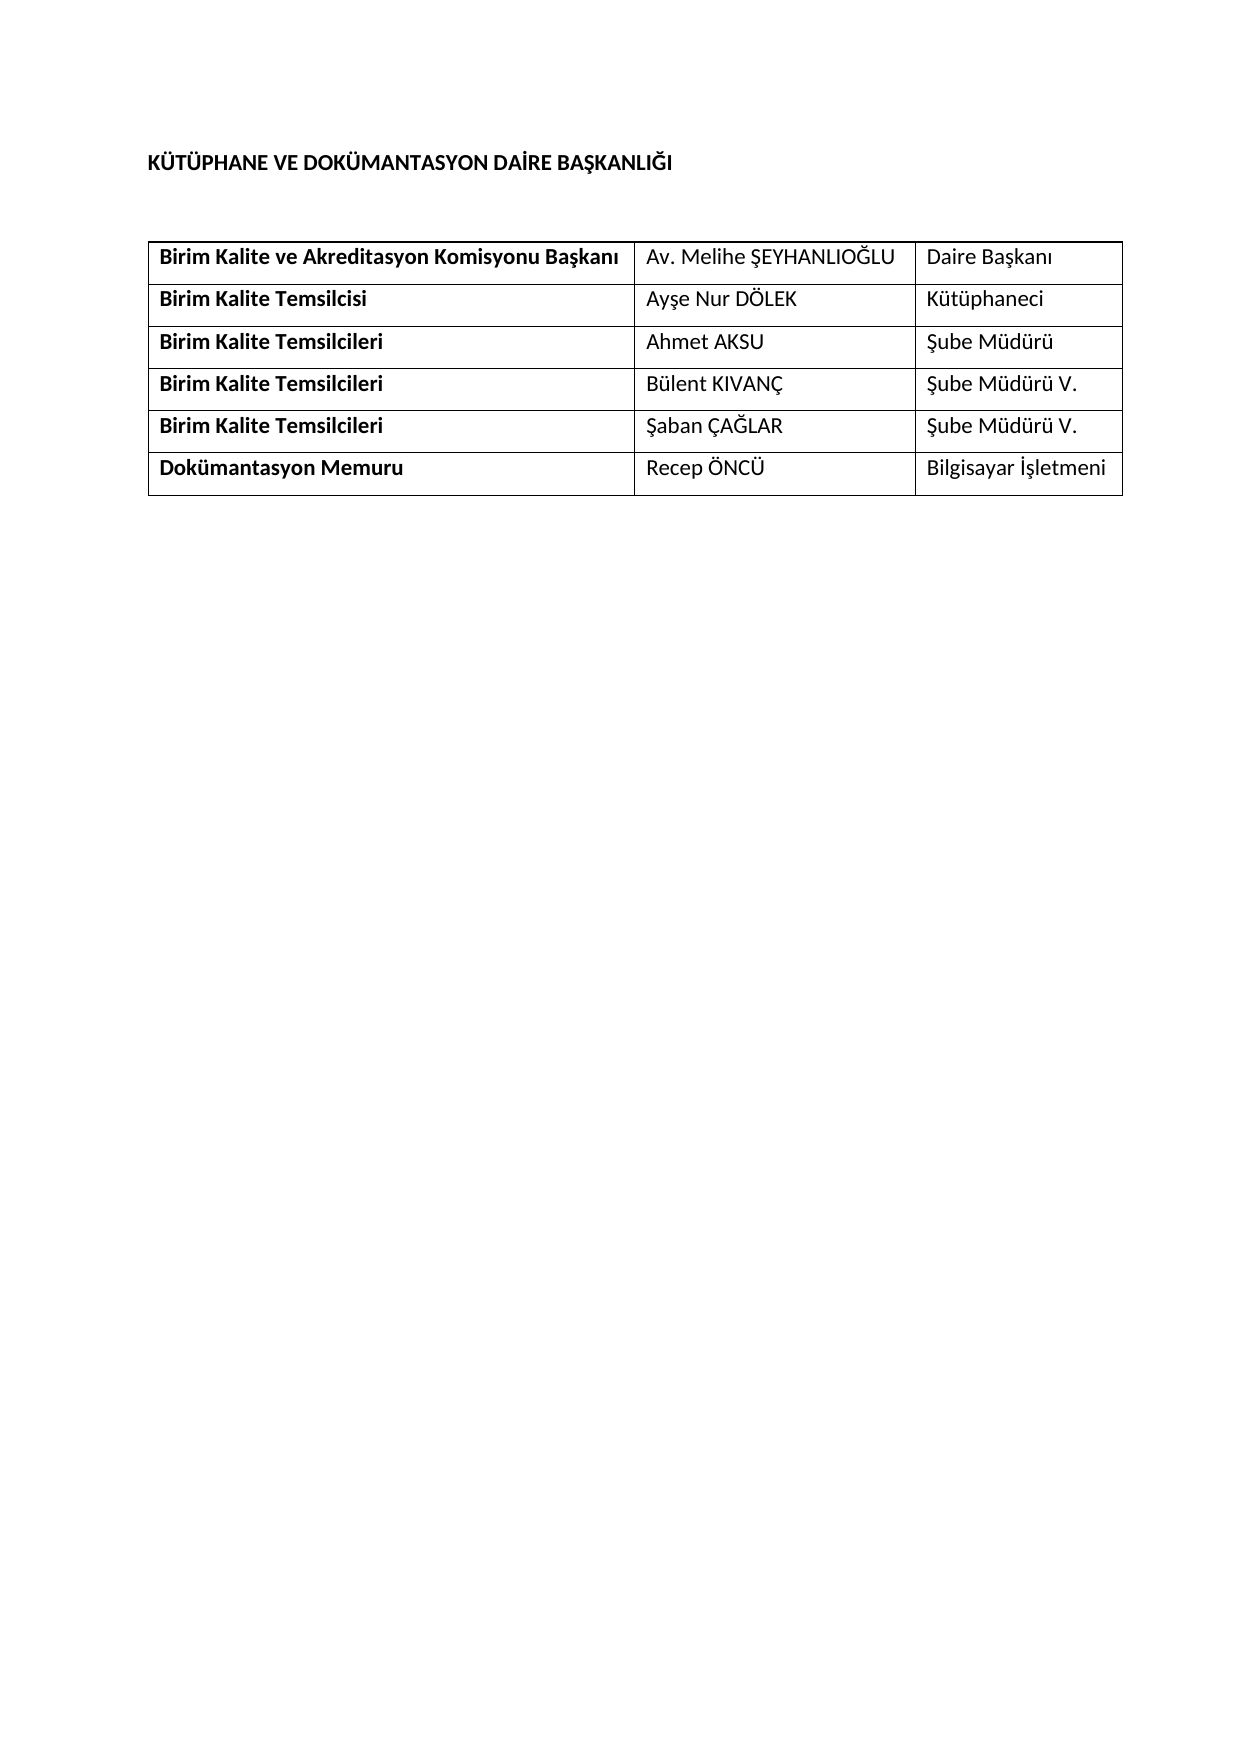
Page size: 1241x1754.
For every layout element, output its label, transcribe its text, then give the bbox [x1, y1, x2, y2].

table_header Daire Başkanı [916, 243, 1122, 283]
table_cell Recep ÖNCÜ [635, 453, 915, 494]
table_cell Birim Kalite Temsilcisi [149, 285, 634, 326]
table_cell Ayşe Nur DÖLEK [635, 285, 915, 326]
table_cell Bilgisayar İşletmeni [916, 453, 1122, 494]
table_cell Bülent KIVANÇ [635, 369, 915, 410]
table_header Birim Kalite ve Akreditasyon Komisyonu Başkanı [149, 243, 634, 283]
table_cell Şube Müdürü [916, 327, 1122, 368]
table_cell Birim Kalite Temsilcileri [149, 369, 634, 410]
table_cell Şube Müdürü V. [916, 369, 1122, 410]
table_cell Birim Kalite Temsilcileri [149, 327, 634, 368]
text KÜTÜPHANE VE DOKÜMANTASYON DAİRE BAŞKANLIĞI [148, 148, 1093, 176]
table_cell Birim Kalite Temsilcileri [149, 411, 634, 452]
table_cell Kütüphaneci [916, 285, 1122, 326]
table_cell Ahmet AKSU [635, 327, 915, 368]
table_cell Şaban ÇAĞLAR [635, 411, 915, 452]
table_cell Şube Müdürü V. [916, 411, 1122, 452]
table_cell Dokümantasyon Memuru [149, 453, 634, 494]
table_header Av. Melihe ŞEYHANLIOĞLU [635, 243, 915, 283]
